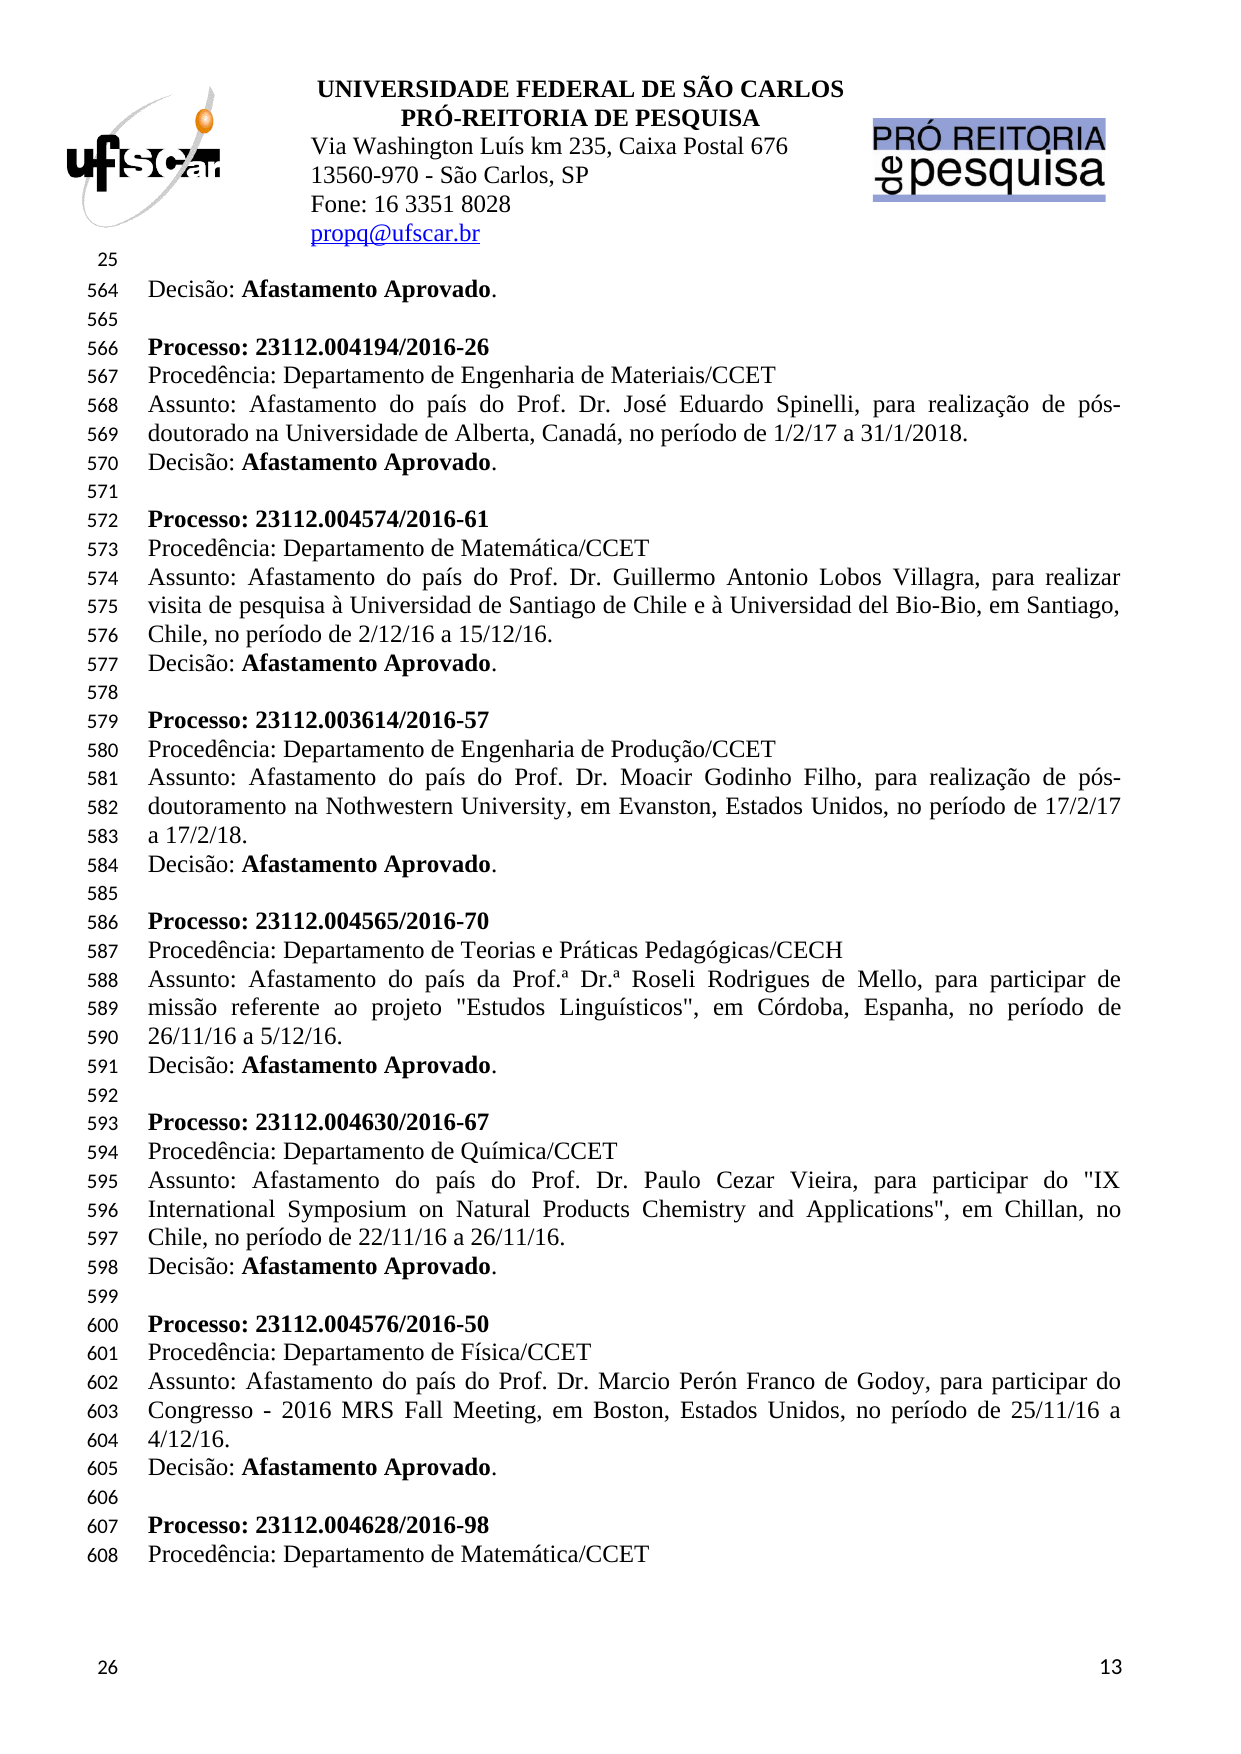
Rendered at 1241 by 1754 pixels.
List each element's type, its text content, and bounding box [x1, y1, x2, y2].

picture [872, 118, 1106, 202]
text Assunto: Afastamento do país do Prof. Dr. Guillermo Antonio Lobos Villagra, para realizar visita de pesquisa à Universidad de Santiago de Chile e à Universidad del Bio-Bio, em Santiago, Chile, no período de 2/12/16 a 15/12/16. [148, 562, 1122, 648]
text Decisão: Afastamento Aprovado. [148, 1452, 1122, 1481]
text Processo: 23112.004574/2016-61 [148, 504, 1122, 533]
text Processo: 23112.004628/2016-98 [148, 1510, 1122, 1539]
text Procedência: Departamento de Engenharia de Materiais/CCET [148, 361, 1122, 389]
text Decisão: Afastamento Aprovado. [148, 447, 1122, 476]
text Processo: 23112.004630/2016-67 [148, 1107, 1122, 1136]
text Processo: 23112.004194/2016-26 [148, 332, 1122, 361]
text Procedência: Departamento de Matemática/CCET [148, 1539, 1122, 1567]
text Decisão: Afastamento Aprovado. [148, 1251, 1122, 1280]
text Processo: 23112.004565/2016-70 [148, 906, 1122, 935]
text Decisão: Afastamento Aprovado. [148, 849, 1122, 877]
text Procedência: Departamento de Engenharia de Produção/CCET [148, 734, 1122, 762]
text Assunto: Afastamento do país da Prof.ª Dr.ª Roseli Rodrigues de Mello, para participar de missão referente ao projeto "Estudos Linguísticos", em Córdoba, Espanha, no período de 26/11/16 a 5/12/16. [148, 964, 1122, 1050]
text Assunto: Afastamento do país do Prof. Dr. Paulo Cezar Vieira, para participar do "IX International Symposium on Natural Products Chemistry and Applications", em Chillan, no Chile, no período de 22/11/16 a 26/11/16. [148, 1165, 1122, 1251]
text Procedência: Departamento de Teorias e Práticas Pedagógicas/CECH [148, 935, 1122, 964]
text Processo: 23112.004576/2016-50 [148, 1309, 1122, 1337]
text Decisão: Afastamento Aprovado. [148, 274, 1122, 303]
text Decisão: Afastamento Aprovado. [148, 648, 1122, 677]
text Assunto: Afastamento do país do Prof. Dr. Marcio Perón Franco de Godoy, para participar do Congresso - 2016 MRS Fall Meeting, em Boston, Estados Unidos, no período de 25/11/16 a 4/12/16. [148, 1366, 1122, 1452]
text Procedência: Departamento de Química/CCET [148, 1136, 1122, 1165]
picture [66, 86, 220, 234]
text Processo: 23112.003614/2016-57 [148, 705, 1122, 734]
text Procedência: Departamento de Física/CCET [148, 1337, 1122, 1366]
text Decisão: Afastamento Aprovado. [148, 1050, 1122, 1079]
text Procedência: Departamento de Matemática/CCET [148, 533, 1122, 562]
text Assunto: Afastamento do país do Prof. Dr. José Eduardo Spinelli, para realização de pós-doutorado na Universidade de Alberta, Canadá, no período de 1/2/17 a 31/1/2018. [148, 389, 1122, 447]
text Assunto: Afastamento do país do Prof. Dr. Moacir Godinho Filho, para realização de pós-doutoramento na Nothwestern University, em Evanston, Estados Unidos, no período de 17/2/17 a 17/2/18. [148, 762, 1122, 849]
